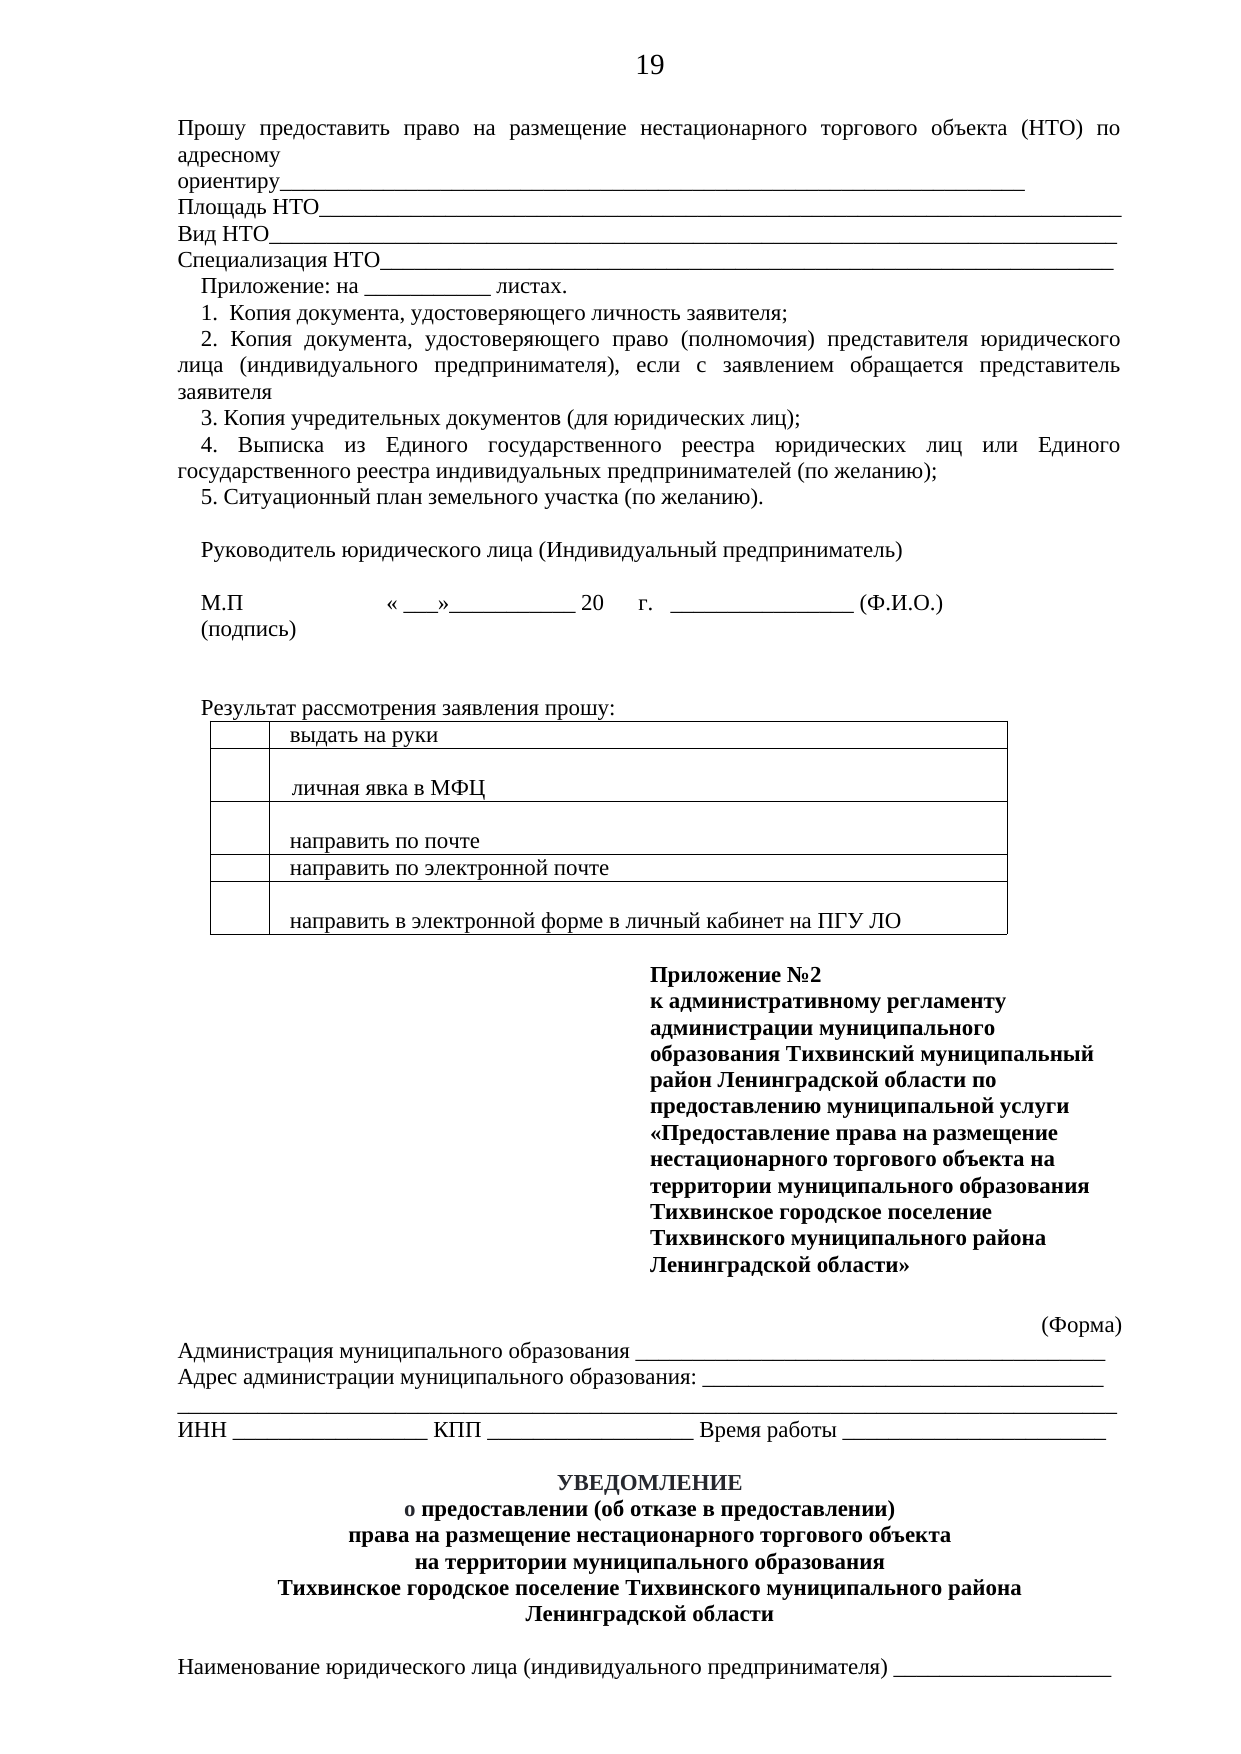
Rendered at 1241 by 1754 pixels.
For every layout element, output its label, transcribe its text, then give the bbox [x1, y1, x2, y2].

table_cell направить по почте [270, 802, 1007, 854]
text территории муниципального образования Тихвинское городское поселение [650, 1172, 1122, 1224]
text 1. Копия документа, удостоверяющего личность заявителя; [177, 299, 1122, 325]
text права на размещение нестационарного торгового объекта [177, 1521, 1122, 1548]
text 3. Копия учредительных документов (для юридических лиц); [177, 404, 1122, 431]
text Тихвинское городское поселение Тихвинского муниципального района [177, 1574, 1122, 1601]
text Адрес администрации муниципального образования: ___________________________________ [177, 1363, 1122, 1390]
text Площадь НТО______________________________________________________________________ [177, 193, 1122, 220]
text Вид НТО__________________________________________________________________________ [177, 220, 1122, 246]
text Наименование юридического лица (индивидуального предпринимателя) ___________________ [177, 1653, 1122, 1679]
text УВЕДОМЛЕНИЕ [177, 1469, 1122, 1495]
text Результат рассмотрения заявления прошу: [177, 694, 1122, 721]
text о предоставлении (об отказе в предоставлении) [177, 1495, 1122, 1521]
text М.П « ___»___________ 20 г. ________________ (Ф.И.О.) [177, 589, 1122, 615]
text 4. Выписка из Единого государственного реестра юридических лиц или Единого государственного реестра индивидуальных предпринимателей (по желанию); [177, 431, 1122, 483]
table_cell направить по электронной почте [270, 855, 1007, 881]
text 5. Ситуационный план земельного участка (по желанию). [177, 483, 1122, 510]
text Прошу предоставить право на размещение нестационарного торгового объекта (НТО) по адресному ориентиру_________________________________________________________________ [177, 114, 1122, 193]
text Приложение №2 [650, 961, 1122, 987]
text 2. Копия документа, удостоверяющего право (полномочия) представителя юридического лица (индивидуального предпринимателя), если с заявлением обращается представитель заявителя [177, 325, 1122, 404]
text к административному регламенту [650, 987, 1122, 1013]
text (Форма) [177, 1311, 1122, 1337]
text Специализация НТО________________________________________________________________ [177, 246, 1122, 272]
text Ленинградской области [177, 1601, 1122, 1627]
text администрации муниципального [650, 1013, 1122, 1040]
text образования Тихвинский муниципальный район Ленинградской области по [650, 1040, 1122, 1093]
text (подпись) [177, 615, 1122, 641]
table_header [211, 722, 269, 747]
table_cell [211, 855, 269, 881]
table_cell [211, 882, 269, 934]
text ИНН _________________ КПП __________________ Время работы _______________________ [177, 1416, 1122, 1442]
text Тихвинского муниципального района [650, 1224, 1122, 1251]
table_cell [211, 749, 269, 801]
table_cell направить в электронной форме в личный кабинет на ПГУ ЛО [270, 882, 1007, 934]
table_cell [211, 802, 269, 854]
text предоставлению муниципальной услуги «Предоставление права на размещение [650, 1093, 1122, 1145]
text __________________________________________________________________________________ [177, 1390, 1122, 1416]
text нестационарного торгового объекта на [650, 1145, 1122, 1172]
text Ленинградской области» [650, 1251, 1122, 1277]
text на территории муниципального образования [177, 1548, 1122, 1574]
text Руководитель юридического лица (Индивидуальный предприниматель) [177, 536, 1122, 562]
table_header выдать на руки [270, 722, 1007, 747]
text Администрация муниципального образования _________________________________________ [177, 1337, 1122, 1363]
table_cell личная явка в МФЦ [270, 749, 1007, 801]
text Приложение: на ___________ листах. [177, 272, 1122, 299]
